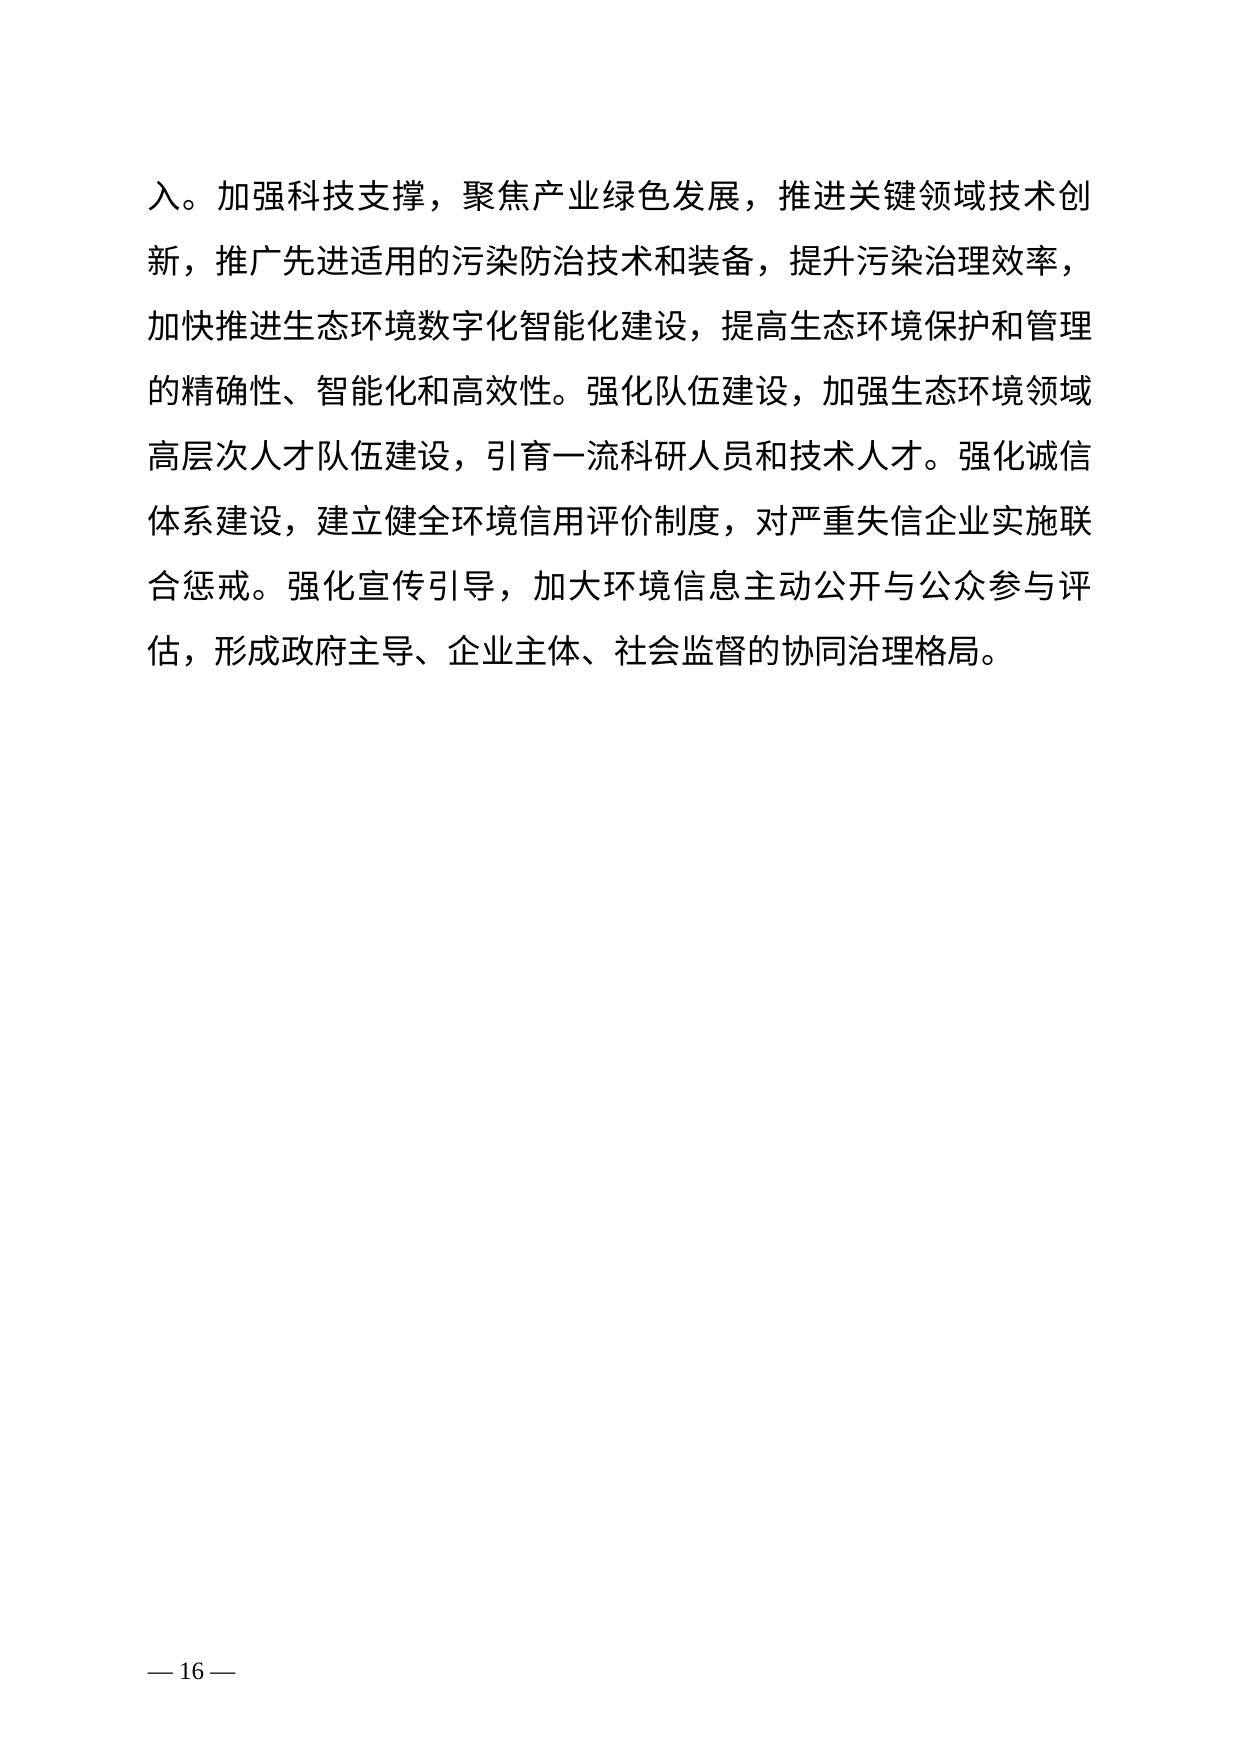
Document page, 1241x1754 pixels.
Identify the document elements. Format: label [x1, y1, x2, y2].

text [148, 162, 1093, 682]
